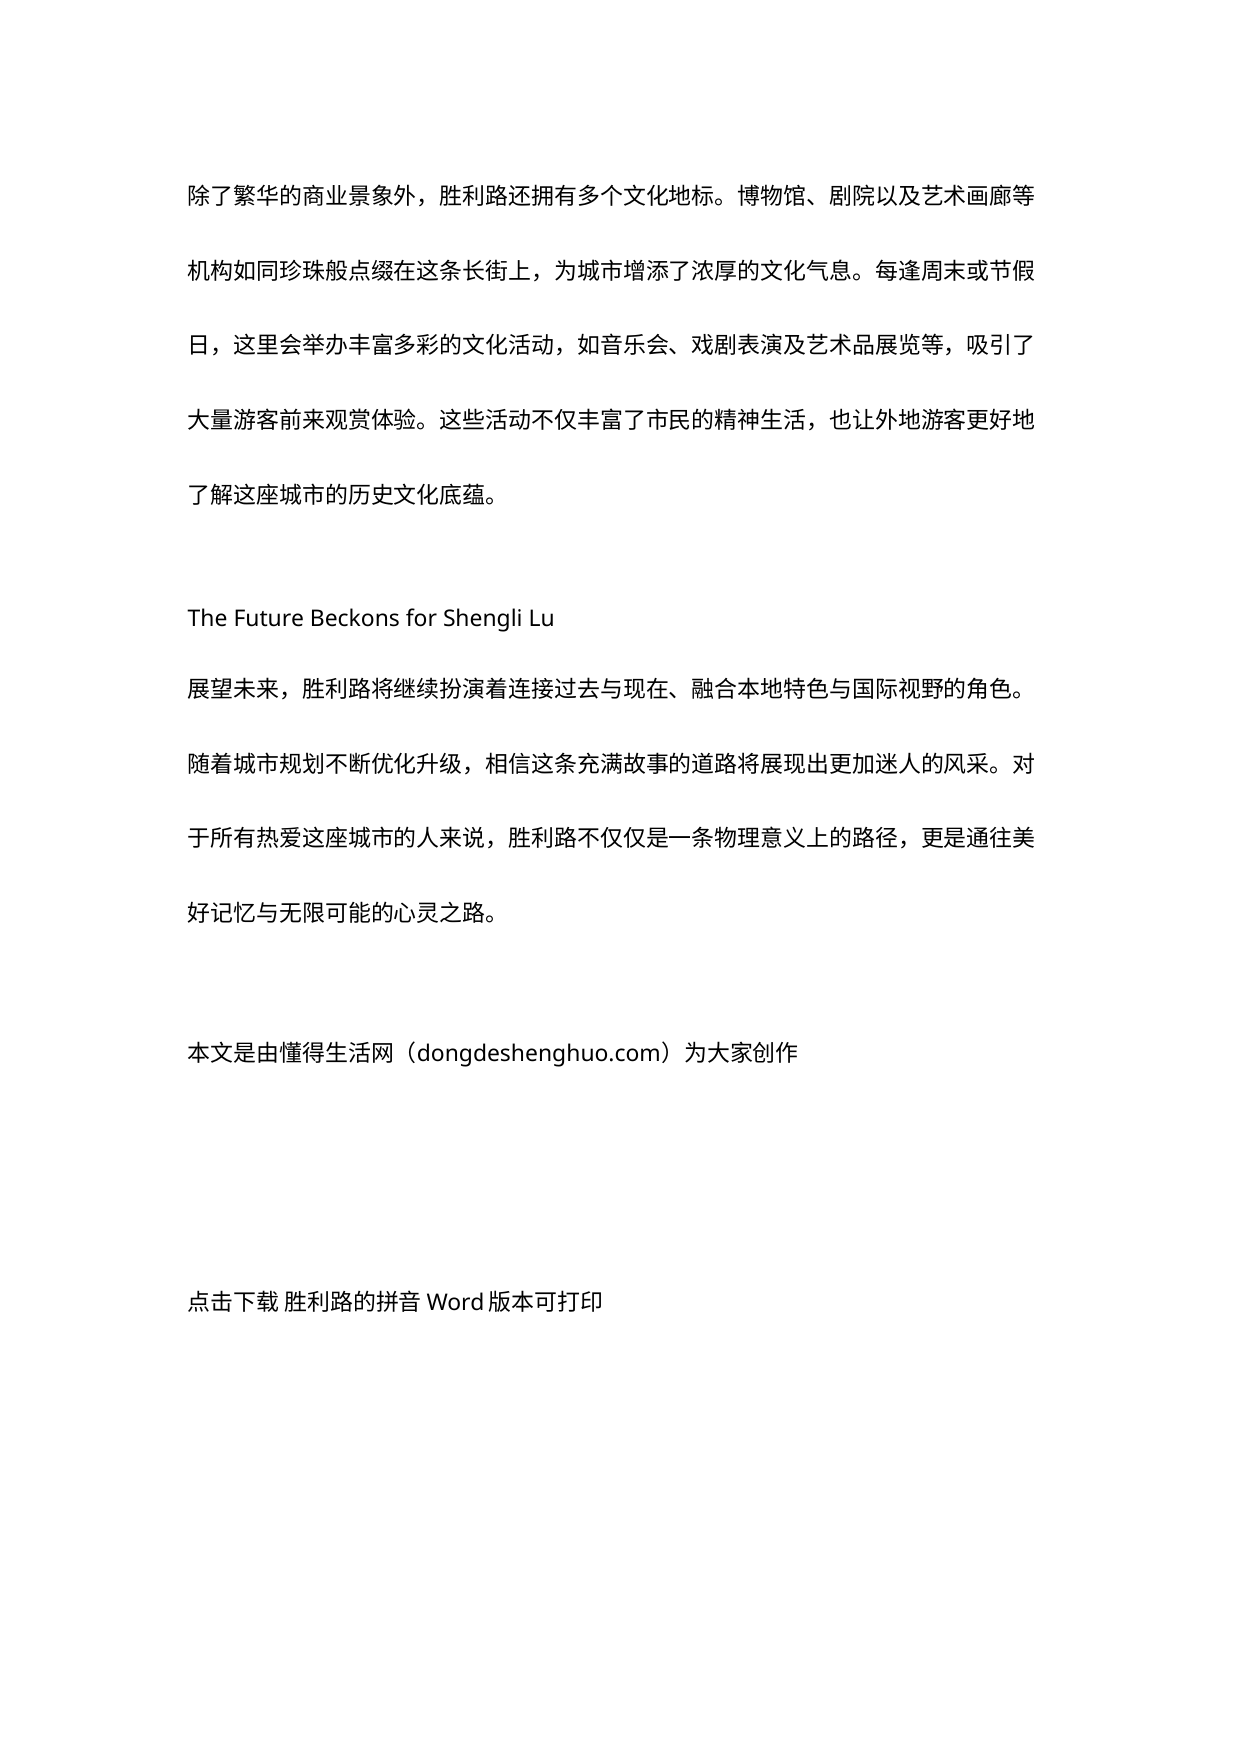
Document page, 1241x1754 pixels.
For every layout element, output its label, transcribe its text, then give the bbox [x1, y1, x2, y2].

text The Future Beckons for Shengli Lu [187, 601, 1053, 634]
text 展望未来，胜利路将继续扮演着连接过去与现在、融合本地特色与国际视野的角色。随着城市规划不断优化升级，相信这条充满故事的道路将展现出更加迷人的风采。对于所有热爱这座城市的人来说，胜利路不仅仅是一条物理意义上的路径，更是通往美好记忆与无限可能的心灵之路。 [187, 655, 1053, 944]
text 除了繁华的商业景象外，胜利路还拥有多个文化地标。博物馆、剧院以及艺术画廊等机构如同珍珠般点缀在这条长街上，为城市增添了浓厚的文化气息。每逢周末或节假日，这里会举办丰富多彩的文化活动，如音乐会、戏剧表演及艺术品展览等，吸引了大量游客前来观赏体验。这些活动不仅丰富了市民的精神生活，也让外地游客更好地了解这座城市的历史文化底蕴。 [187, 162, 1053, 526]
text 本文是由懂得生活网（dongdeshenghuo.com）为大家创作 [187, 1019, 1053, 1084]
text 点击下载 胜利路的拼音Word版本可打印 [187, 1268, 1053, 1333]
